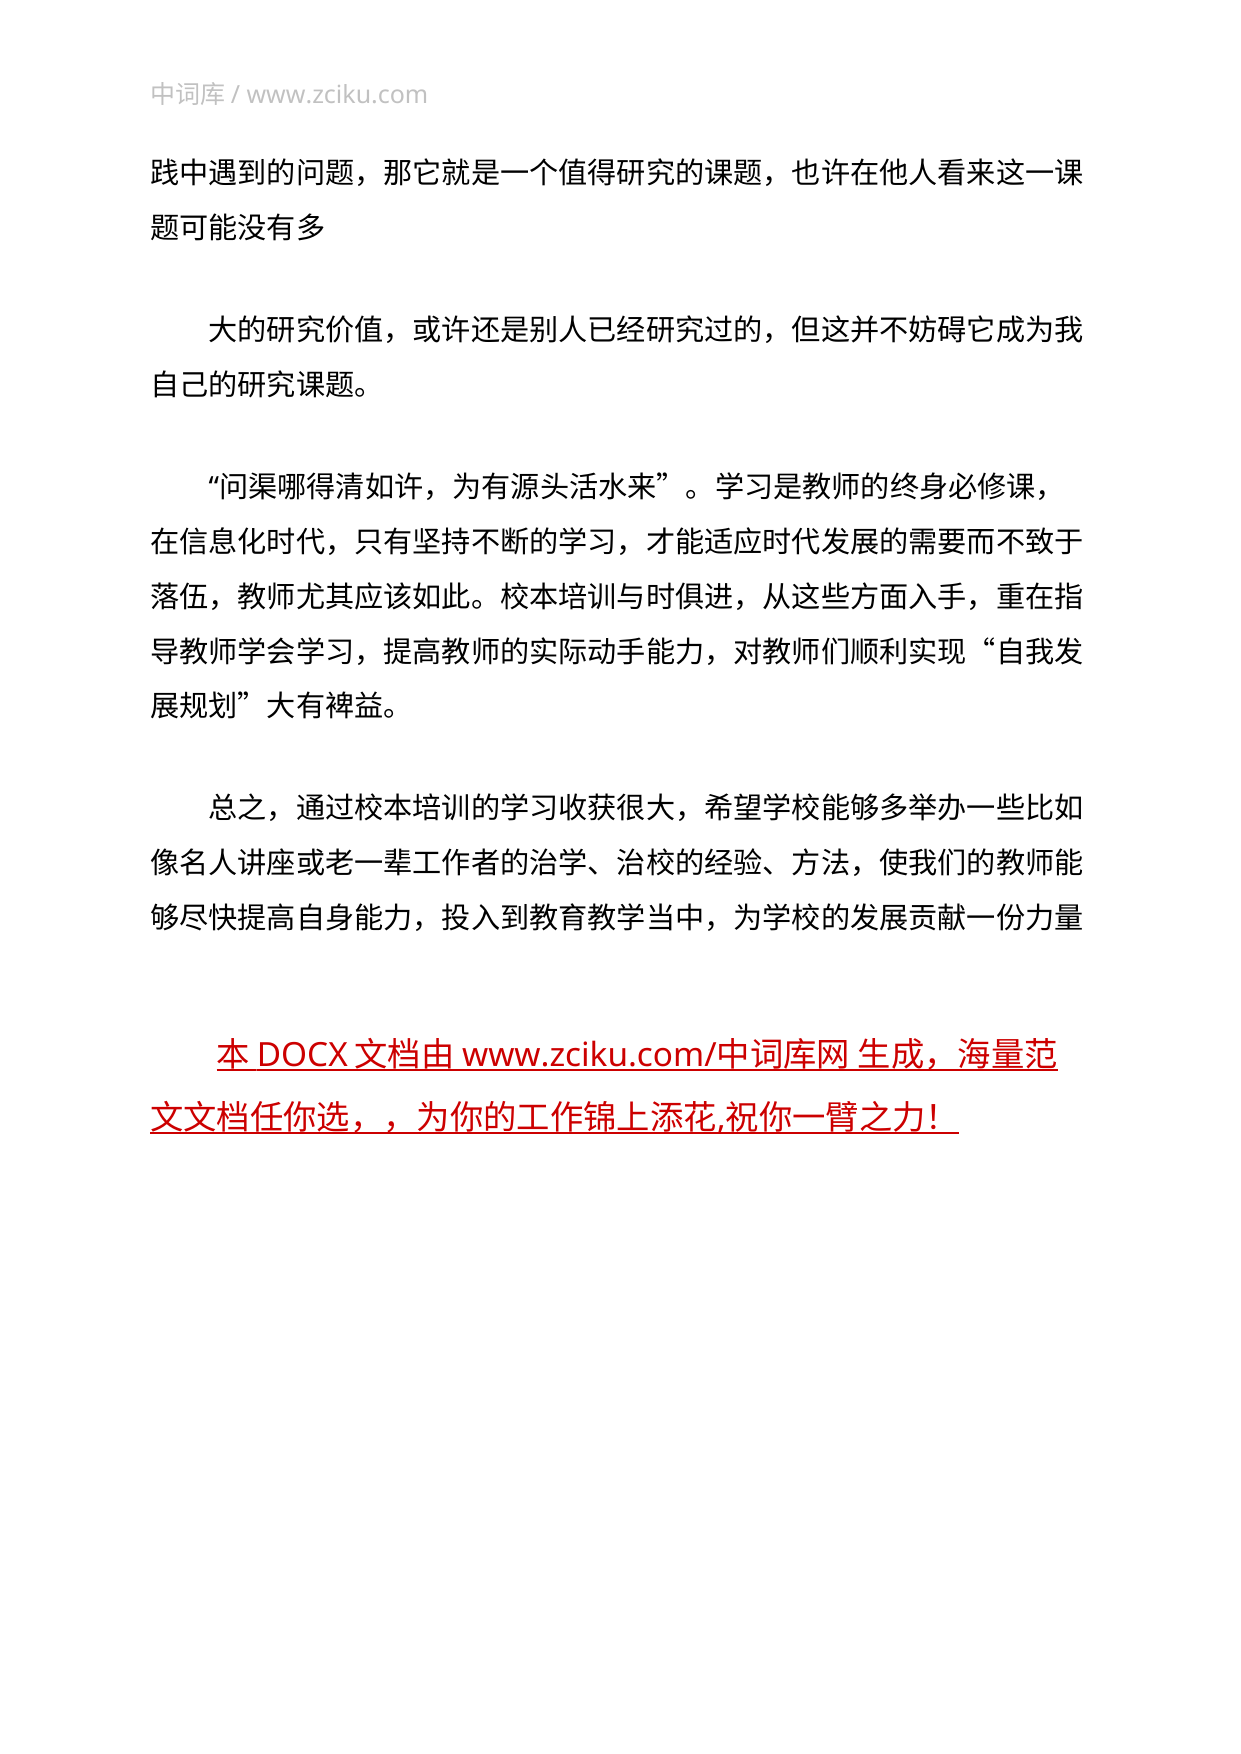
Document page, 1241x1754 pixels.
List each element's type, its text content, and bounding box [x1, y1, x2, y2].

text 大的研究价值，或许还是别人已经研究过的，但这并不妨碍它成为我自己的研究课题。 [150, 307, 1090, 404]
text 总之，通过校本培训的学习收获很大，希望学校能够多举办一些比如像名人讲座或老一辈工作者的治学、治校的经验、方法，使我们的教师能够尽快提高自身能力，投入到教育教学当中，为学校的发展贡献一份力量 [150, 785, 1090, 937]
text 本DOCX文档由 www.zciku.com/中词库网 生成，海量范文文档任你选，，为你的工作锦上添花,祝你一臂之力！ [150, 1028, 1090, 1139]
text “问渠哪得清如许，为有源头活水来”。学习是教师的终身必修课，在信息化时代，只有坚持不断的学习，才能适应时代发展的需要而不致于落伍，教师尤其应该如此。校本培训与时俱进，从这些方面入手，重在指导教师学会学习，提高教师的实际动手能力，对教师们顺利实现“自我发展规划”大有裨益。 [150, 463, 1090, 725]
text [150, 150, 1090, 247]
